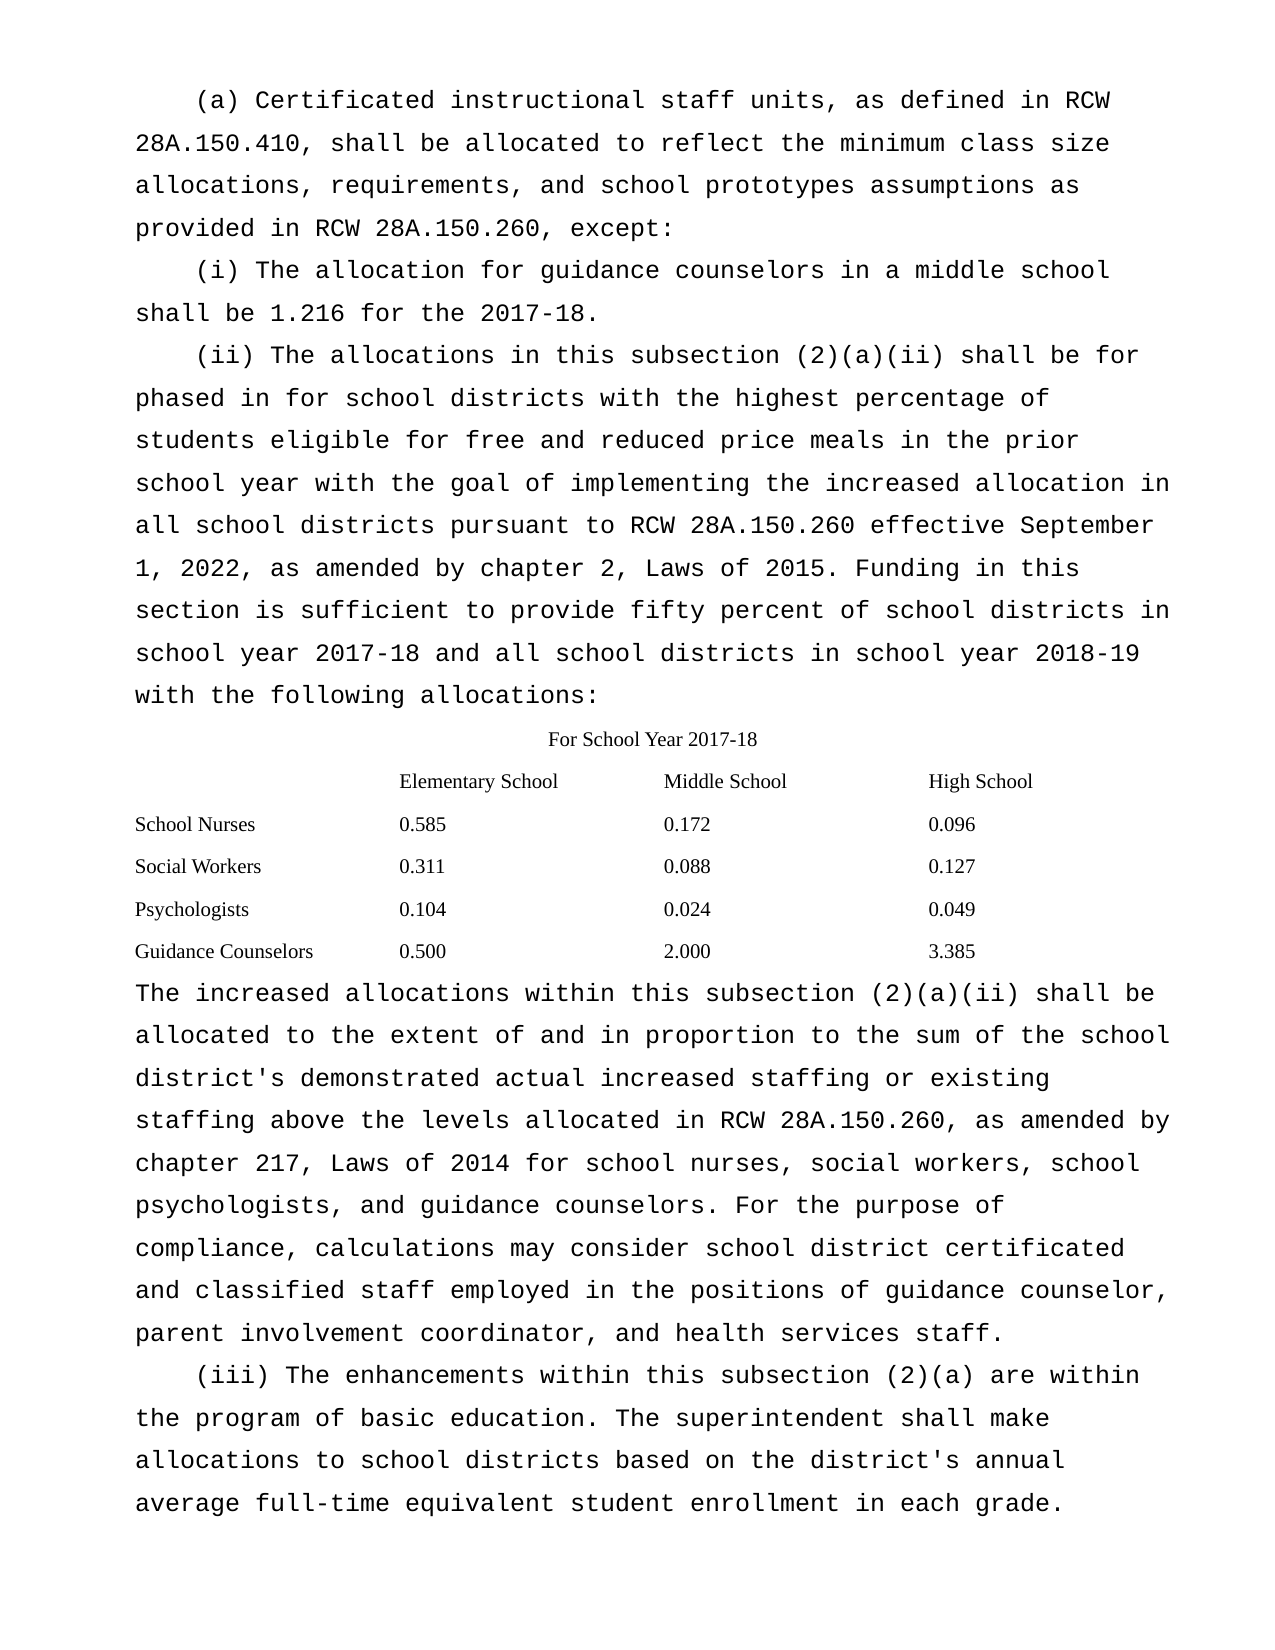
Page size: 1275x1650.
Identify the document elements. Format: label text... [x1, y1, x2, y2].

text (ii) The allocations in this subsection (2)(a)(ii) shall be for phased in for school districts with the highest percentage of students eligible for free and reduced price meals in the prior school year with the goal of implementing the increased allocation in all school districts pursuant to RCW 28A.150.260 effective September 1, 2022, as amended by chapter 2, Laws of 2015. Funding in this section is sufficient to provide fifty percent of school districts in school year 2017-18 and all school districts in school year 2018-19 with the following allocations: [135, 330, 1170, 712]
text (a) Certificated instructional staff units, as defined in RCW 28A.150.410, shall be allocated to reflect the minimum class size allocations, requirements, and school prototypes assumptions as provided in RCW 28A.150.260, except: [135, 75, 1170, 245]
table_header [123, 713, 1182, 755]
text (i) The allocation for guidance counselors in a middle school shall be 1.216 for the 2017-18. [135, 245, 1170, 330]
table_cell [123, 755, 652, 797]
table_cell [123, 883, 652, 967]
text The increased allocations within this subsection (2)(a)(ii) shall be allocated to the extent of and in proportion to the sum of the school district's demonstrated actual increased staffing or existing staffing above the levels allocated in RCW 28A.150.260, as amended by chapter 217, Laws of 2014 for school nurses, social workers, school psychologists, and guidance counselors. For the purpose of compliance, calculations may consider school district certificated and classified staff employed in the positions of guidance counselor, parent involvement coordinator, and health services staff. [135, 967, 1170, 1350]
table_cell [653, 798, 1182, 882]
text (iii) The enhancements within this subsection (2)(a) are within the program of basic education. The superintendent shall make allocations to school districts based on the district's annual average full-time equivalent student enrollment in each grade. [135, 1350, 1170, 1520]
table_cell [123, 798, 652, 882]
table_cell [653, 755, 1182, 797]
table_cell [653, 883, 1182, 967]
